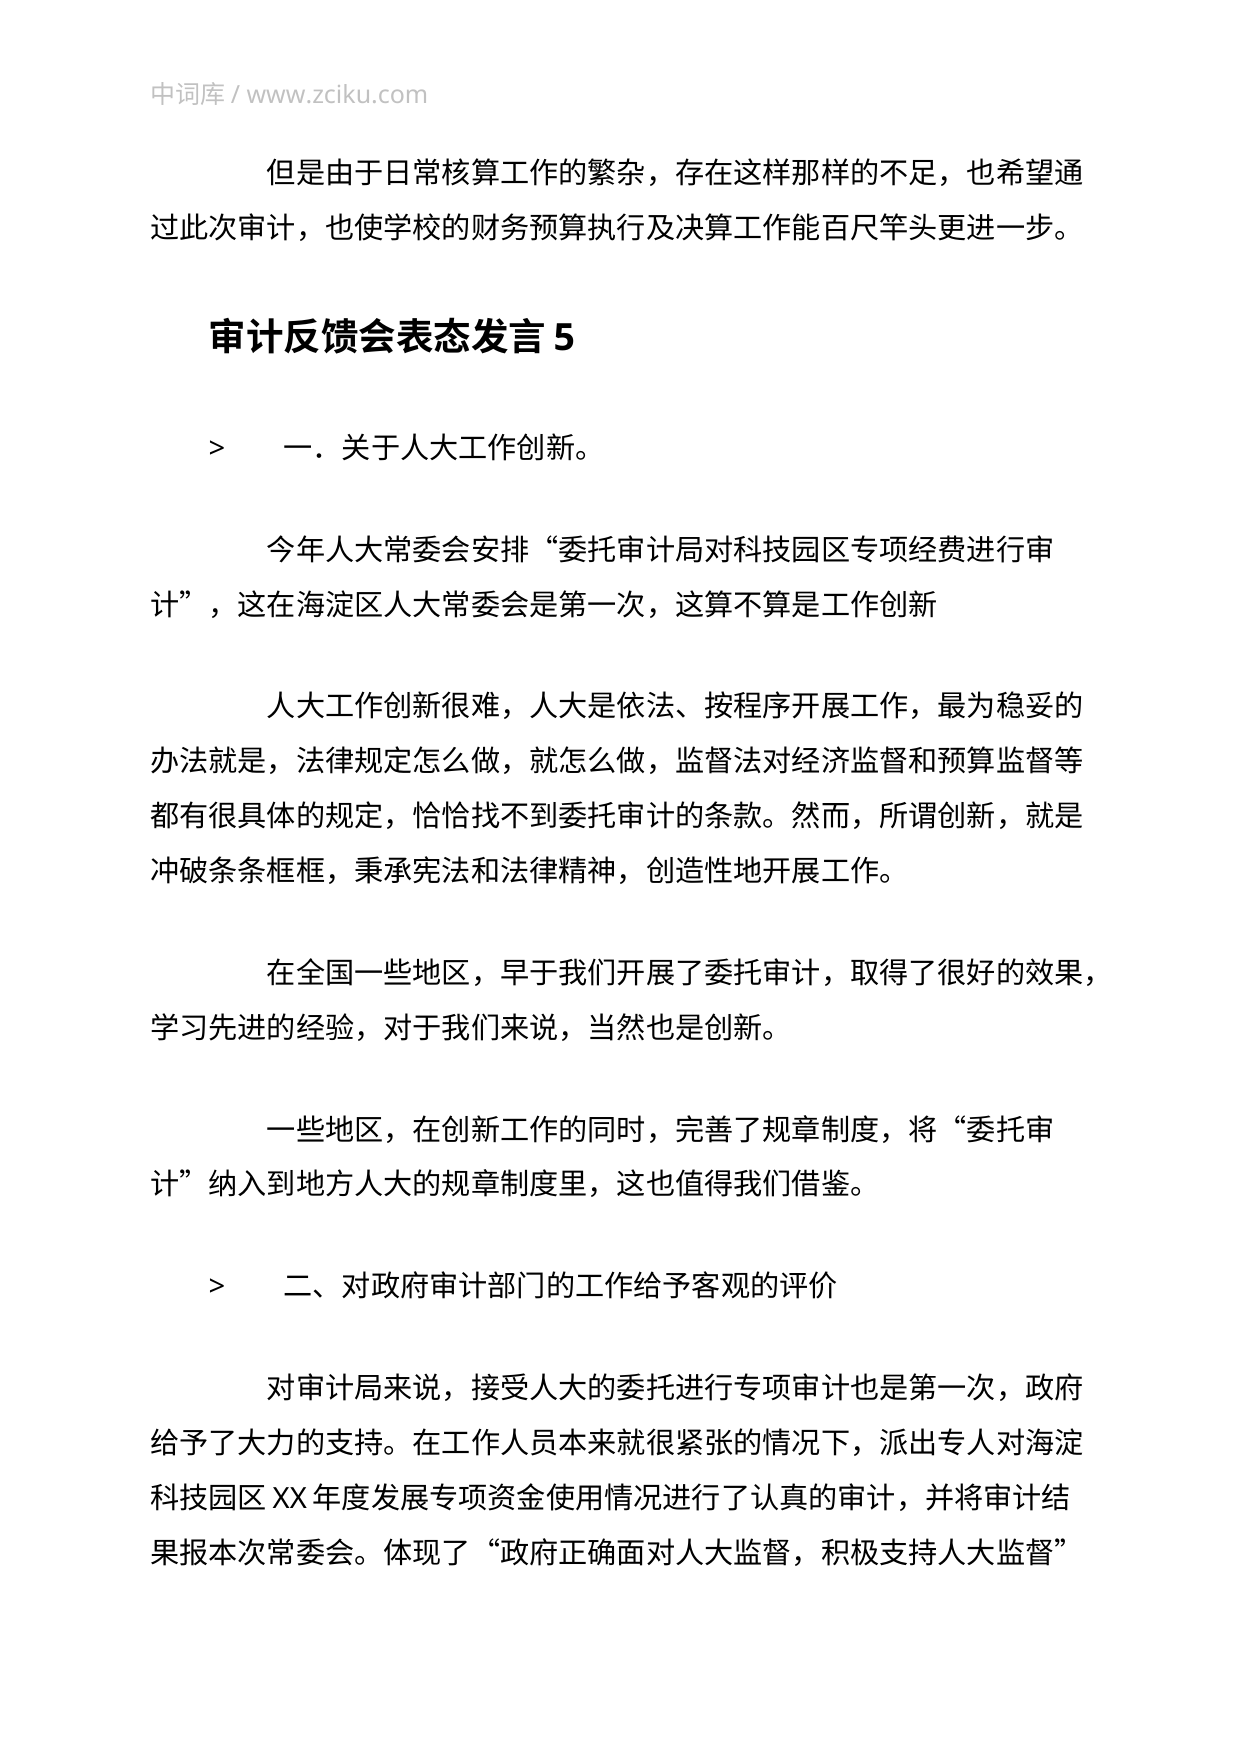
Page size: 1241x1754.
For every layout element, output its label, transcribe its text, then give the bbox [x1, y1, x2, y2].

text 在全国一些地区，早于我们开展了委托审计，取得了很好的效果，学习先进的经验，对于我们来说，当然也是创新。 [150, 949, 1090, 1047]
text 人大工作创新很难，人大是依法、按程序开展工作，最为稳妥的办法就是，法律规定怎么做，就怎么做，监督法对经济监督和预算监督等都有很具体的规定，恰恰找不到委托审计的条款。然而，所谓创新，就是冲破条条框框，秉承宪法和法律精神，创造性地开展工作。 [150, 683, 1090, 890]
text > 二、对政府审计部门的工作给予客观的评价 [150, 1263, 1090, 1305]
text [150, 1365, 1090, 1572]
text 审计反馈会表态发言5 [150, 307, 1090, 361]
text > 一．关于人大工作创新。 [150, 424, 1090, 467]
text 一些地区，在创新工作的同时，完善了规章制度，将“委托审计”纳入到地方人大的规章制度里，这也值得我们借鉴。 [150, 1106, 1090, 1203]
text 但是由于日常核算工作的繁杂，存在这样那样的不足，也希望通过此次审计，也使学校的财务预算执行及决算工作能百尺竿头更进一步。 [150, 150, 1090, 247]
text 今年人大常委会安排“委托审计局对科技园区专项经费进行审计”，这在海淀区人大常委会是第一次，这算不算是工作创新 [150, 526, 1090, 623]
